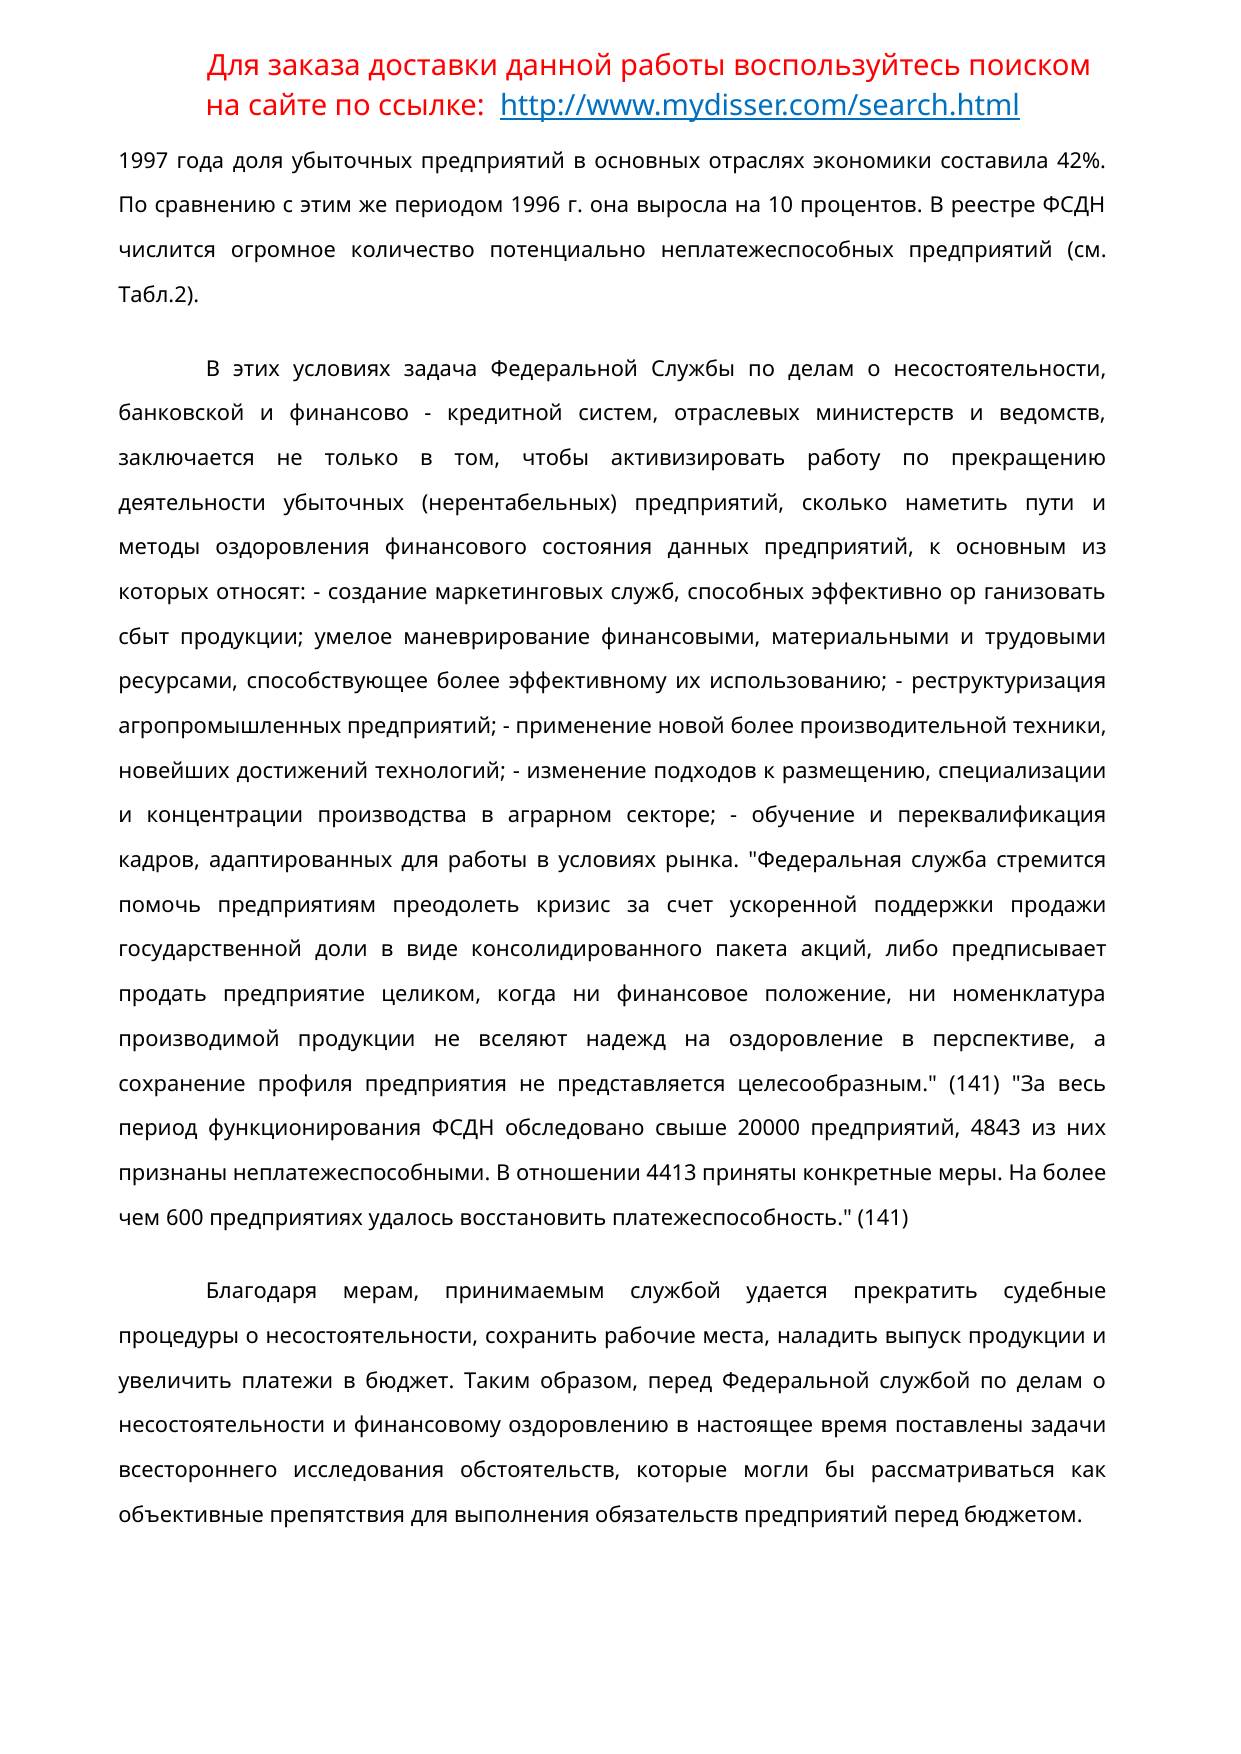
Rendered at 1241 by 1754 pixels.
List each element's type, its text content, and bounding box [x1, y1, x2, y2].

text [118, 144, 1107, 308]
text Благодаря мерам, принимаемым службой удается прекратить судебные процедуры о несостоятельности, сохранить рабочие места, наладить выпуск продукции и увеличить платежи в бюджет. Таким образом, перед Федеральной службой по делам о несостоятельности и финансовому оздоровлению в настоящее время поставлены задачи всестороннего исследования обстоятельств, которые могли бы рассматриваться как объективные препятствия для выполнения обязательств предприятий перед бюджетом. [118, 1275, 1107, 1529]
text В этих условиях задача Федеральной Службы по делам о несостоятельности, банковской и финансово - кредитной систем, отраслевых министерств и ведомств, заключается не только в том, чтобы активизировать работу по прекращению деятельности убыточных (нерентабельных) предприятий, сколько наметить пути и методы оздоровления финансового состояния данных предприятий, к основным из которых относят: - создание маркетинговых служб, способных эффективно ор ганизовать сбыт продукции; умелое маневрирование финансовыми, материальными и трудовыми ресурсами, способствующее более эффективному их использованию; - реструктуризация агропромышленных предприятий; - применение новой более производительной техники, новейших достижений технологий; - изменение подходов к размещению, специализации и концентрации производства в аграрном секторе; - обучение и переквалификация кадров, адаптированных для работы в условиях рынка. "Федеральная служба стремится помочь предприятиям преодолеть кризис за счет ускоренной поддержки продажи государственной доли в виде консолидированного пакета акций, либо предписывает продать предприятие целиком, когда ни финансовое положение, ни номенклатура производимой продукции не вселяют надежд на оздоровление в перспективе, а сохранение профиля предприятия не представляется целесообразным." (141) "За весь период функционирования ФСДН обследовано свыше 20000 предприятий, 4843 из них признаны неплатежеспособными. В отношении 4413 приняты конкретные меры. На более чем 600 предприятиях удалось восстановить платежеспособность." (141) [118, 352, 1107, 1231]
